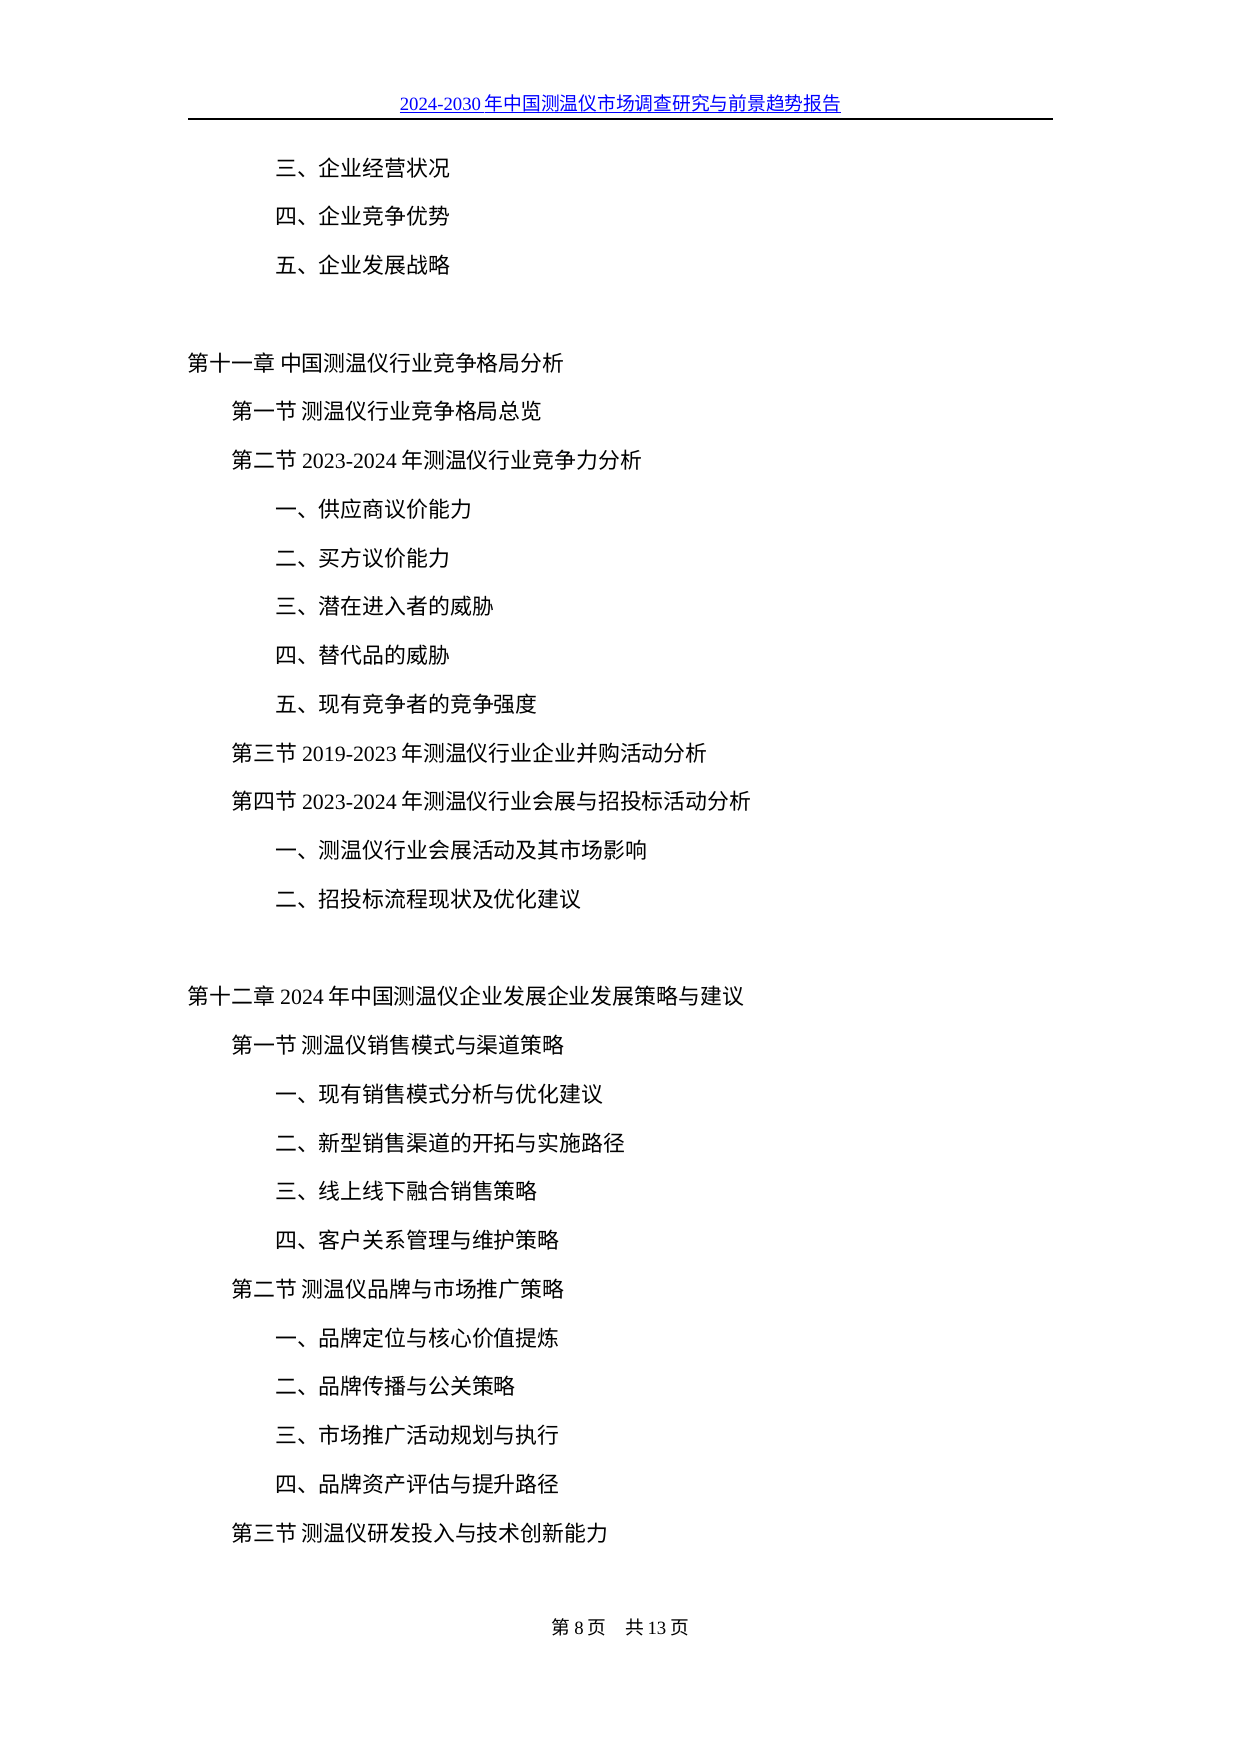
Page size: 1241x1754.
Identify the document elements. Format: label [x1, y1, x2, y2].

text [187, 150, 1053, 1548]
